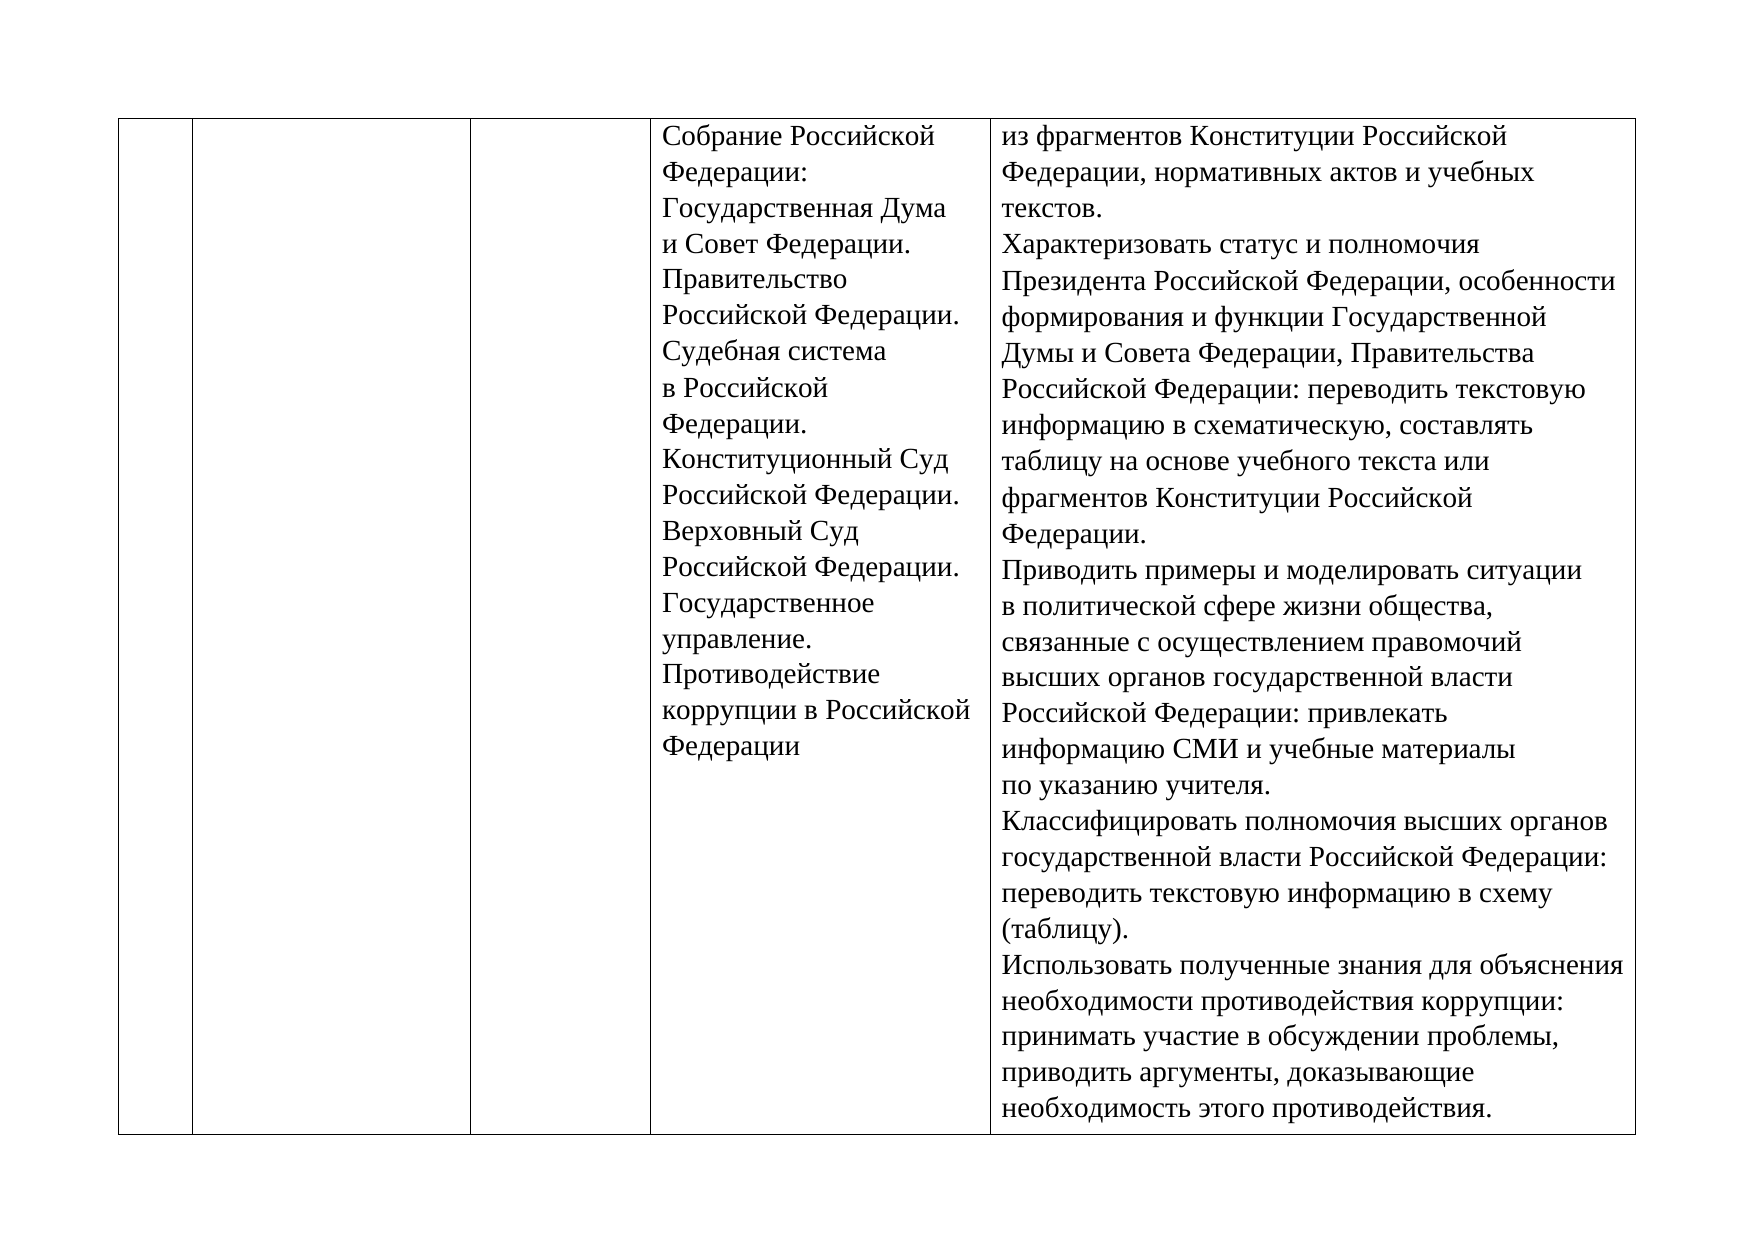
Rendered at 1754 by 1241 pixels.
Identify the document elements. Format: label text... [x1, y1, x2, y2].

text Использовать полученные знания для объяснения необходимости противодействия коррупции: принимать участие в обсуждении проблемы, приводить аргументы, доказывающие необходимость этого противодействия. [1001, 947, 1631, 1124]
text Приводить примеры и моделировать ситуации в политической сфере жизни общества, связанные с осуществлением правомочий высших органов государственной власти Российской Федерации: привлекать информацию СМИ и учебные материалы [1001, 552, 1588, 765]
text в Российской Федерации. Конституционный Суд Российской Федерации. Верховный Суд Российской Федерации. Государственное управление. Противодействие коррупции в Российской Федерации [662, 370, 976, 762]
text Собрание Российской Федерации: Государственная Дума и Совет Федерации. Правительство Российской Федерации. Судебная система [662, 118, 966, 367]
text из фрагментов Конституции Российской Федерации, нормативных актов и учебных текстов. [1001, 118, 1541, 223]
text Классифицировать полномочия высших органов государственной власти Российской Федерации: переводить текстовую информацию в схему (таблицу). [1001, 803, 1614, 944]
text по указанию учителя. [1001, 767, 1639, 801]
text Характеризовать статус и полномочия Президента Российской Федерации, особенности формирования и функции Государственной Думы и Совета Федерации, Правительства Российской Федерации: переводить текстовую информацию в схематическую, составлять таблицу на основе учебного текста или фрагментов Конституции Российской Федерации. [1001, 227, 1622, 549]
